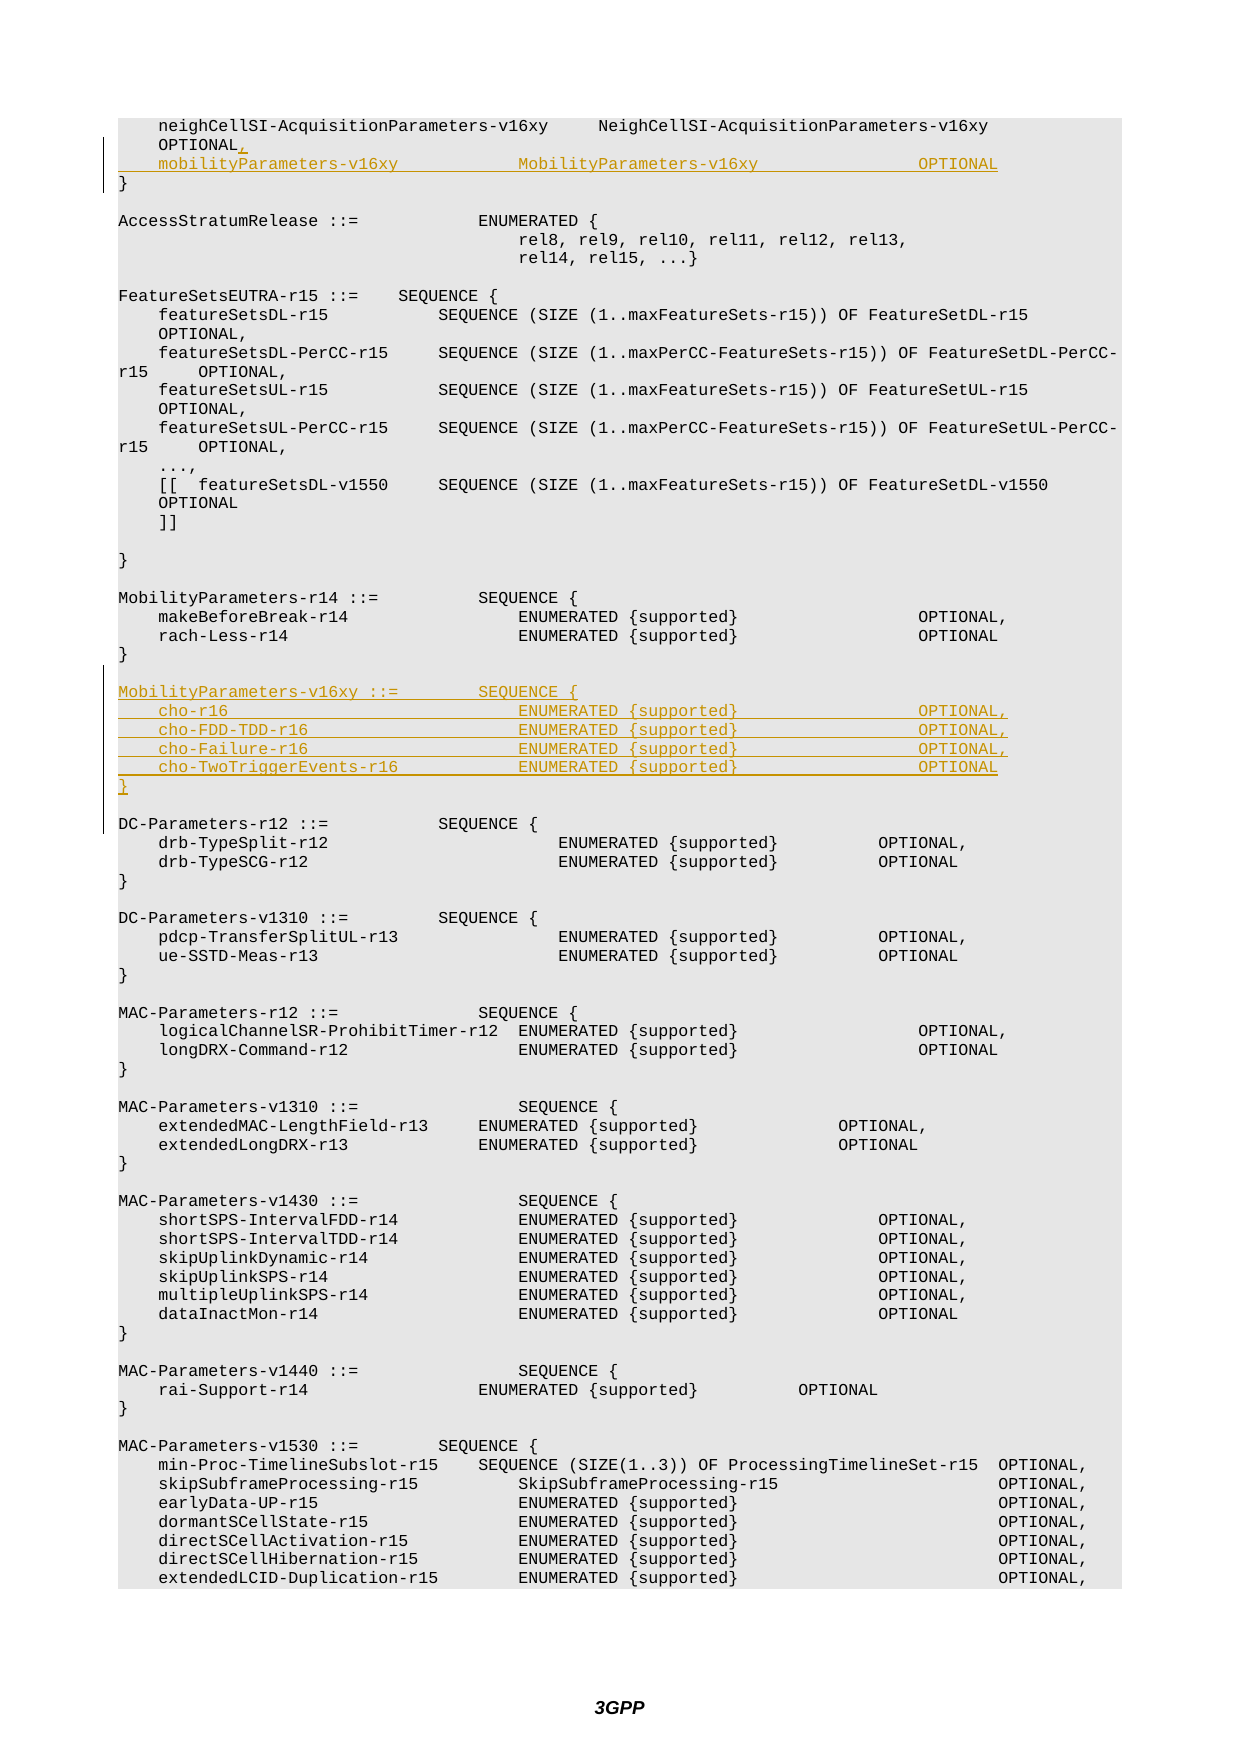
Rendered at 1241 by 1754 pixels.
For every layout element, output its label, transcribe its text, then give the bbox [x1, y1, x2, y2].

text MAC-Parameters-v1430 ::= SEQUENCE { [118, 1193, 1122, 1212]
text rel8, rel9, rel10, rel11, rel12, rel13, [118, 231, 1122, 250]
text MobilityParameters-r14 ::= SEQUENCE { [118, 589, 1122, 608]
text skipUplinkSPS-r14 ENUMERATED {supported} OPTIONAL, [118, 1268, 1122, 1287]
text FeatureSetsEUTRA-r15 ::= SEQUENCE { [118, 288, 1122, 307]
text min-Proc-TimelineSubslot-r15 SEQUENCE (SIZE(1..3)) OF ProcessingTimelineSet-r15 OPTIONAL, [118, 1457, 1122, 1476]
text earlyData-UP-r15 ENUMERATED {supported} OPTIONAL, [118, 1494, 1122, 1513]
text rach-Less-r14 ENUMERATED {supported} OPTIONAL [118, 627, 1122, 646]
text } [118, 174, 1122, 193]
text MAC-Parameters-v1530 ::= SEQUENCE { [118, 1438, 1122, 1457]
text dataInactMon-r14 ENUMERATED {supported} OPTIONAL [118, 1306, 1122, 1325]
text } [118, 1325, 1122, 1343]
text drb-TypeSplit-r12 ENUMERATED {supported} OPTIONAL, [118, 834, 1122, 853]
text skipSubframeProcessing-r15 SkipSubframeProcessing-r15 OPTIONAL, [118, 1476, 1122, 1494]
text skipUplinkDynamic-r14 ENUMERATED {supported} OPTIONAL, [118, 1249, 1122, 1268]
text featureSetsDL-r15 SEQUENCE (SIZE (1..maxFeatureSets-r15)) OF FeatureSetDL-r15 OPTIONAL, [118, 307, 1122, 344]
text ..., [118, 457, 1122, 476]
text directSCellHibernation-r15 ENUMERATED {supported} OPTIONAL, [118, 1551, 1122, 1570]
text MAC-Parameters-r12 ::= SEQUENCE { [118, 1004, 1122, 1023]
text } [118, 966, 1122, 985]
text DC-Parameters-v1310 ::= SEQUENCE { [118, 910, 1122, 929]
text ]] [118, 514, 1122, 533]
text } [118, 646, 1122, 665]
text multipleUplinkSPS-r14 ENUMERATED {supported} OPTIONAL, [118, 1287, 1122, 1306]
text neighCellSI-AcquisitionParameters-v16xy NeighCellSI-AcquisitionParameters-v16xy OPTIONAL [118, 118, 1122, 156]
text extendedMAC-LengthField-r13 ENUMERATED {supported} OPTIONAL, [118, 1117, 1122, 1136]
text featureSetsUL-r15 SEQUENCE (SIZE (1..maxFeatureSets-r15)) OF FeatureSetUL-r15 OPTIONAL, [118, 382, 1122, 420]
text longDRX-Command-r12 ENUMERATED {supported} OPTIONAL [118, 1042, 1122, 1061]
text DC-Parameters-r12 ::= SEQUENCE { [118, 816, 1122, 834]
text makeBeforeBreak-r14 ENUMERATED {supported} OPTIONAL, [118, 608, 1122, 627]
text } [118, 1400, 1122, 1419]
text shortSPS-IntervalFDD-r14 ENUMERATED {supported} OPTIONAL, [118, 1212, 1122, 1230]
text MAC-Parameters-v1440 ::= SEQUENCE { [118, 1362, 1122, 1381]
text rai-Support-r14 ENUMERATED {supported} OPTIONAL [118, 1381, 1122, 1400]
text pdcp-TransferSplitUL-r13 ENUMERATED {supported} OPTIONAL, [118, 929, 1122, 948]
text dormantSCellState-r15 ENUMERATED {supported} OPTIONAL, [118, 1513, 1122, 1532]
text } [118, 552, 1122, 571]
text drb-TypeSCG-r12 ENUMERATED {supported} OPTIONAL [118, 853, 1122, 872]
text [[ featureSetsDL-v1550 SEQUENCE (SIZE (1..maxFeatureSets-r15)) OF FeatureSetDL-v1550 OPTIONAL [118, 476, 1122, 514]
text shortSPS-IntervalTDD-r14 ENUMERATED {supported} OPTIONAL, [118, 1230, 1122, 1249]
text extendedLCID-Duplication-r15 ENUMERATED {supported} OPTIONAL, [118, 1570, 1122, 1589]
text ue-SSTD-Meas-r13 ENUMERATED {supported} OPTIONAL [118, 948, 1122, 966]
text directSCellActivation-r15 ENUMERATED {supported} OPTIONAL, [118, 1532, 1122, 1551]
text } [118, 1155, 1122, 1174]
text } [118, 872, 1122, 891]
text extendedLongDRX-r13 ENUMERATED {supported} OPTIONAL [118, 1136, 1122, 1155]
text featureSetsUL-PerCC-r15 SEQUENCE (SIZE (1..maxPerCC-FeatureSets-r15)) OF FeatureSetUL-PerCC-r15 OPTIONAL, [118, 420, 1122, 457]
text rel14, rel15, ...} [118, 250, 1122, 269]
text } [118, 1061, 1122, 1079]
text AccessStratumRelease ::= ENUMERATED { [118, 212, 1122, 231]
text logicalChannelSR-ProhibitTimer-r12 ENUMERATED {supported} OPTIONAL, [118, 1023, 1122, 1042]
text MAC-Parameters-v1310 ::= SEQUENCE { [118, 1098, 1122, 1117]
text featureSetsDL-PerCC-r15 SEQUENCE (SIZE (1..maxPerCC-FeatureSets-r15)) OF FeatureSetDL-PerCC-r15 OPTIONAL, [118, 344, 1122, 382]
